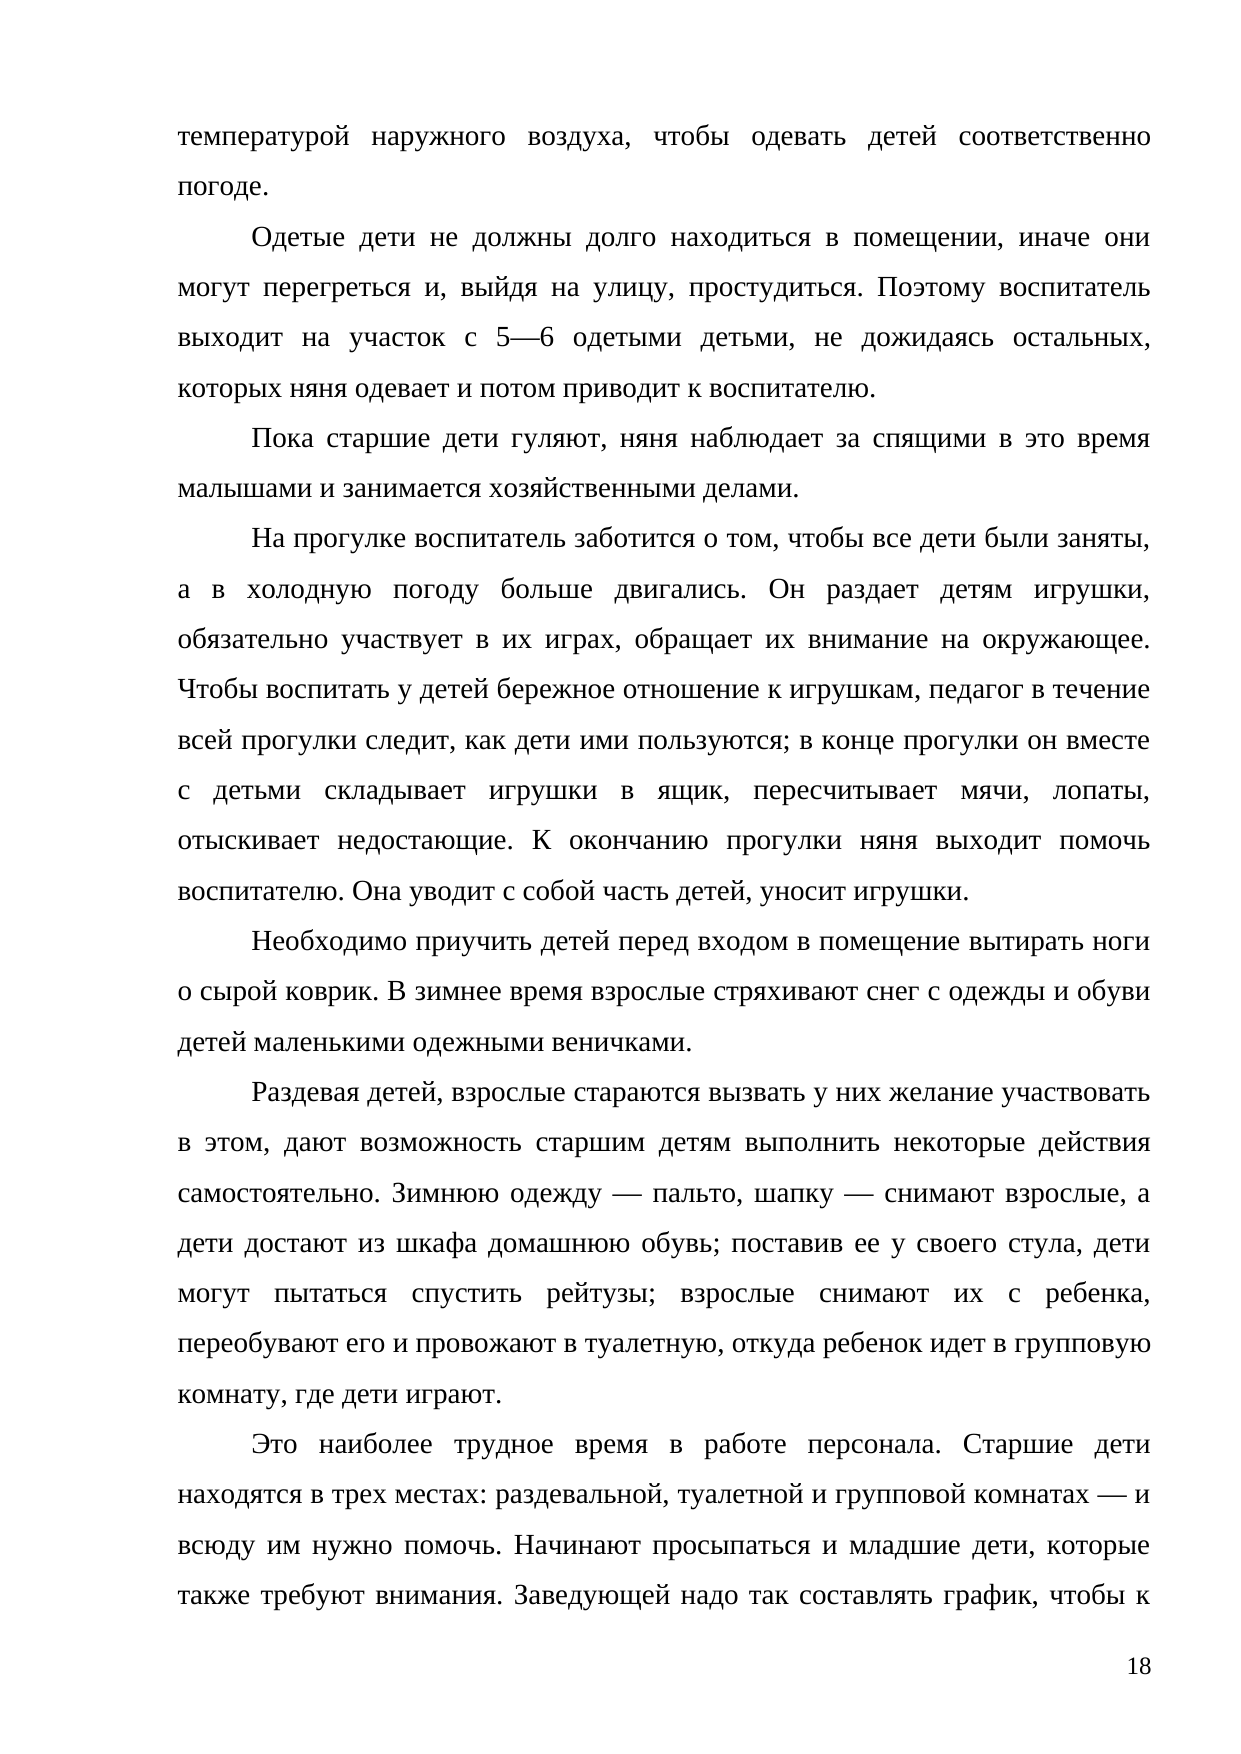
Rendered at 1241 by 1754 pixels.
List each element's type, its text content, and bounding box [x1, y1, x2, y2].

text На прогулке воспитатель заботится о том, чтобы все дети были заняты, а в холодную погоду больше двигались. Он раздает детям игрушки, обязательно участвует в их играх, обращает их внимание на окружающее. Чтобы воспитать у детей бережное отношение к игрушкам, педагог в течение всей прогулки следит, как дети ими пользуются; в конце прогулки он вместе с детьми складывает игрушки в ящик, пересчитывает мячи, лопаты, отыскивает недостающие. К окончанию прогулки няня выходит помочь воспитателю. Она уводит с собой часть детей, уносит игрушки. [177, 521, 1152, 906]
text Необходимо приучить детей перед входом в помещение вытирать ноги о сырой коврик. В зимнее время взрослые стряхивают снег с одежды и обуви детей маленькими одежными веничками. [177, 923, 1152, 1057]
text Пока старшие дети гуляют, няня наблюдает за спящими в это время малышами и занимается хозяйственными делами. [177, 420, 1152, 504]
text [177, 1426, 1152, 1611]
text Одетые дети не должны долго находиться в помещении, иначе они могут перегреться и, выйдя на улицу, простудиться. Поэтому воспитатель выходит на участок с 5—6 одетыми детьми, не дожидаясь остальных, которых няня одевает и потом приводит к воспитателю. [177, 219, 1152, 403]
text Раздевая детей, взрослые стараются вызвать у них желание участвовать в этом, дают возможность старшим детям выполнить некоторые действия самостоятельно. Зимнюю одежду — пальто, шапку — снимают взрослые, а дети достают из шкафа домашнюю обувь; поставив ее у своего стула, дети могут пытаться спустить рейтузы; взрослые снимают их с ребенка, переобувают его и провожают в туалетную, откуда ребенок идет в групповую комнату, где дети играют. [177, 1074, 1152, 1409]
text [177, 118, 1152, 202]
